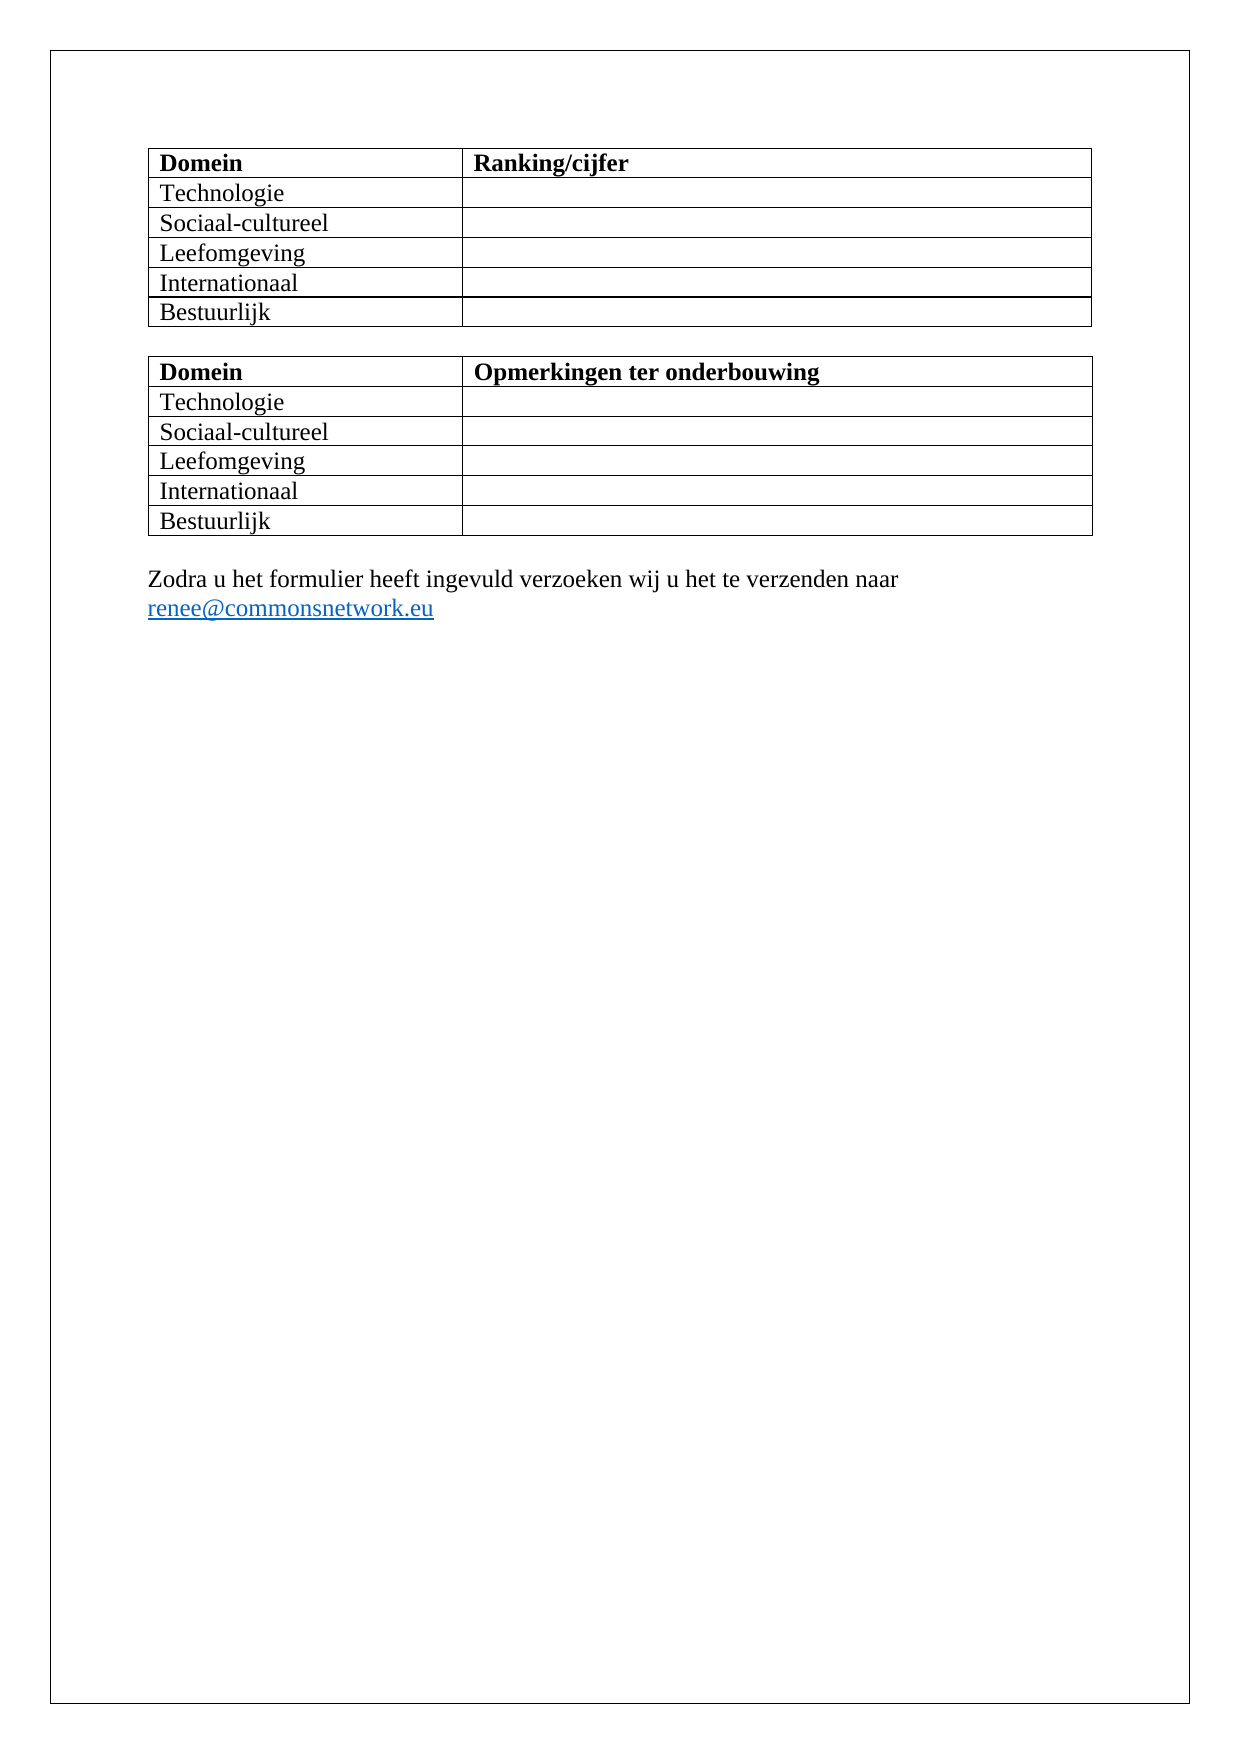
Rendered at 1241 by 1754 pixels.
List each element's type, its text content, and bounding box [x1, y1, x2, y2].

table_cell Technologie [149, 178, 462, 207]
table_cell Sociaal-cultureel [149, 208, 462, 237]
table_header Domein [149, 149, 462, 177]
table_cell [463, 298, 1091, 326]
table_header Domein [149, 357, 462, 386]
table_cell [463, 268, 1091, 296]
table_cell [463, 506, 1092, 535]
table_cell [463, 238, 1091, 267]
text Zodra u het formulier heeft ingevuld verzoeken wij u het te verzenden naar renee@commonsnetwork.eu [147, 564, 1093, 622]
table_cell Internationaal [149, 268, 462, 296]
table_cell Leefomgeving [149, 238, 462, 267]
table_cell [463, 178, 1091, 207]
table_cell [463, 446, 1092, 475]
table_cell [463, 417, 1092, 445]
table_cell Bestuurlijk [149, 298, 462, 326]
table_cell [463, 476, 1092, 505]
table_cell Technologie [149, 387, 462, 416]
table_cell Sociaal-cultureel [149, 417, 462, 445]
table_header Ranking/cijfer [463, 149, 1091, 177]
table_cell Internationaal [149, 476, 462, 505]
table_header Opmerkingen ter onderbouwing [463, 357, 1092, 386]
table_cell [463, 387, 1092, 416]
table_cell Bestuurlijk [149, 506, 462, 535]
table_cell [463, 208, 1091, 237]
table_cell Leefomgeving [149, 446, 462, 475]
